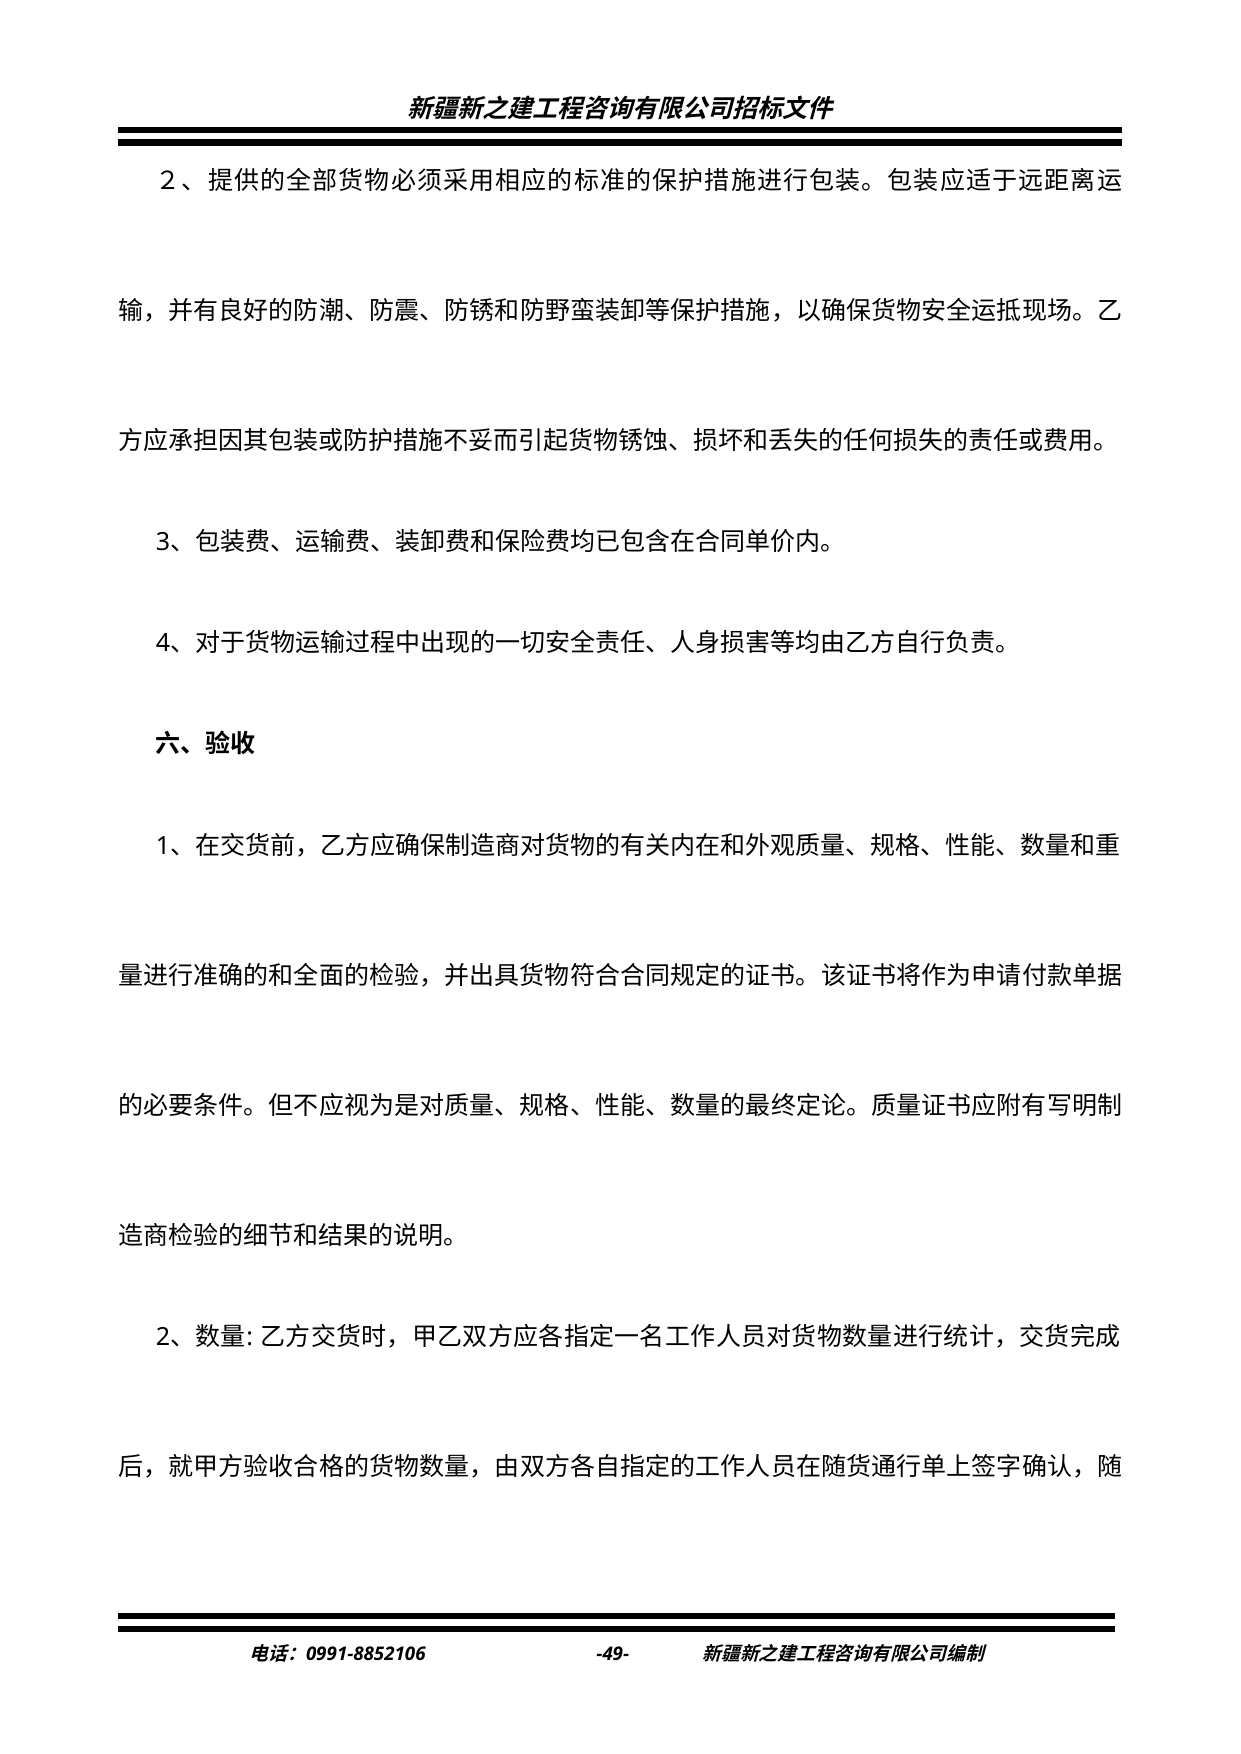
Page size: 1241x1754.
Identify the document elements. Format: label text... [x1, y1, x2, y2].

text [118, 146, 1122, 211]
text 六、验收 [118, 811, 1122, 876]
text ２、提供的全部货物必须采用相应的标准的保护措施进行包装。包装应适于远距离运输，并有良好的防潮、防震、防锈和防野蛮装卸等保护措施，以确保货物安全运抵现场。乙方应承担因其包装或防护措施不妥而引起货物锈蚀、损坏和丢失的任何损失的责任或费用。 [118, 247, 1122, 572]
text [118, 1403, 1122, 1598]
text 1、在交货前，乙方应确保制造商对货物的有关内在和外观质量、规格、性能、数量和重量进行准确的和全面的检验，并出具货物符合合同规定的证书。该证书将作为申请付款单据的必要条件。但不应视为是对质量、规格、性能、数量的最终定论。质量证书应附有写明制造商检验的细节和结果的说明。 [118, 912, 1122, 1367]
text 4、对于货物运输过程中出现的一切安全责任、人身损害等均由乙方自行负责。 [118, 709, 1122, 774]
text 3、包装费、运输费、装卸费和保险费均已包含在合同单价内。 [118, 608, 1122, 673]
